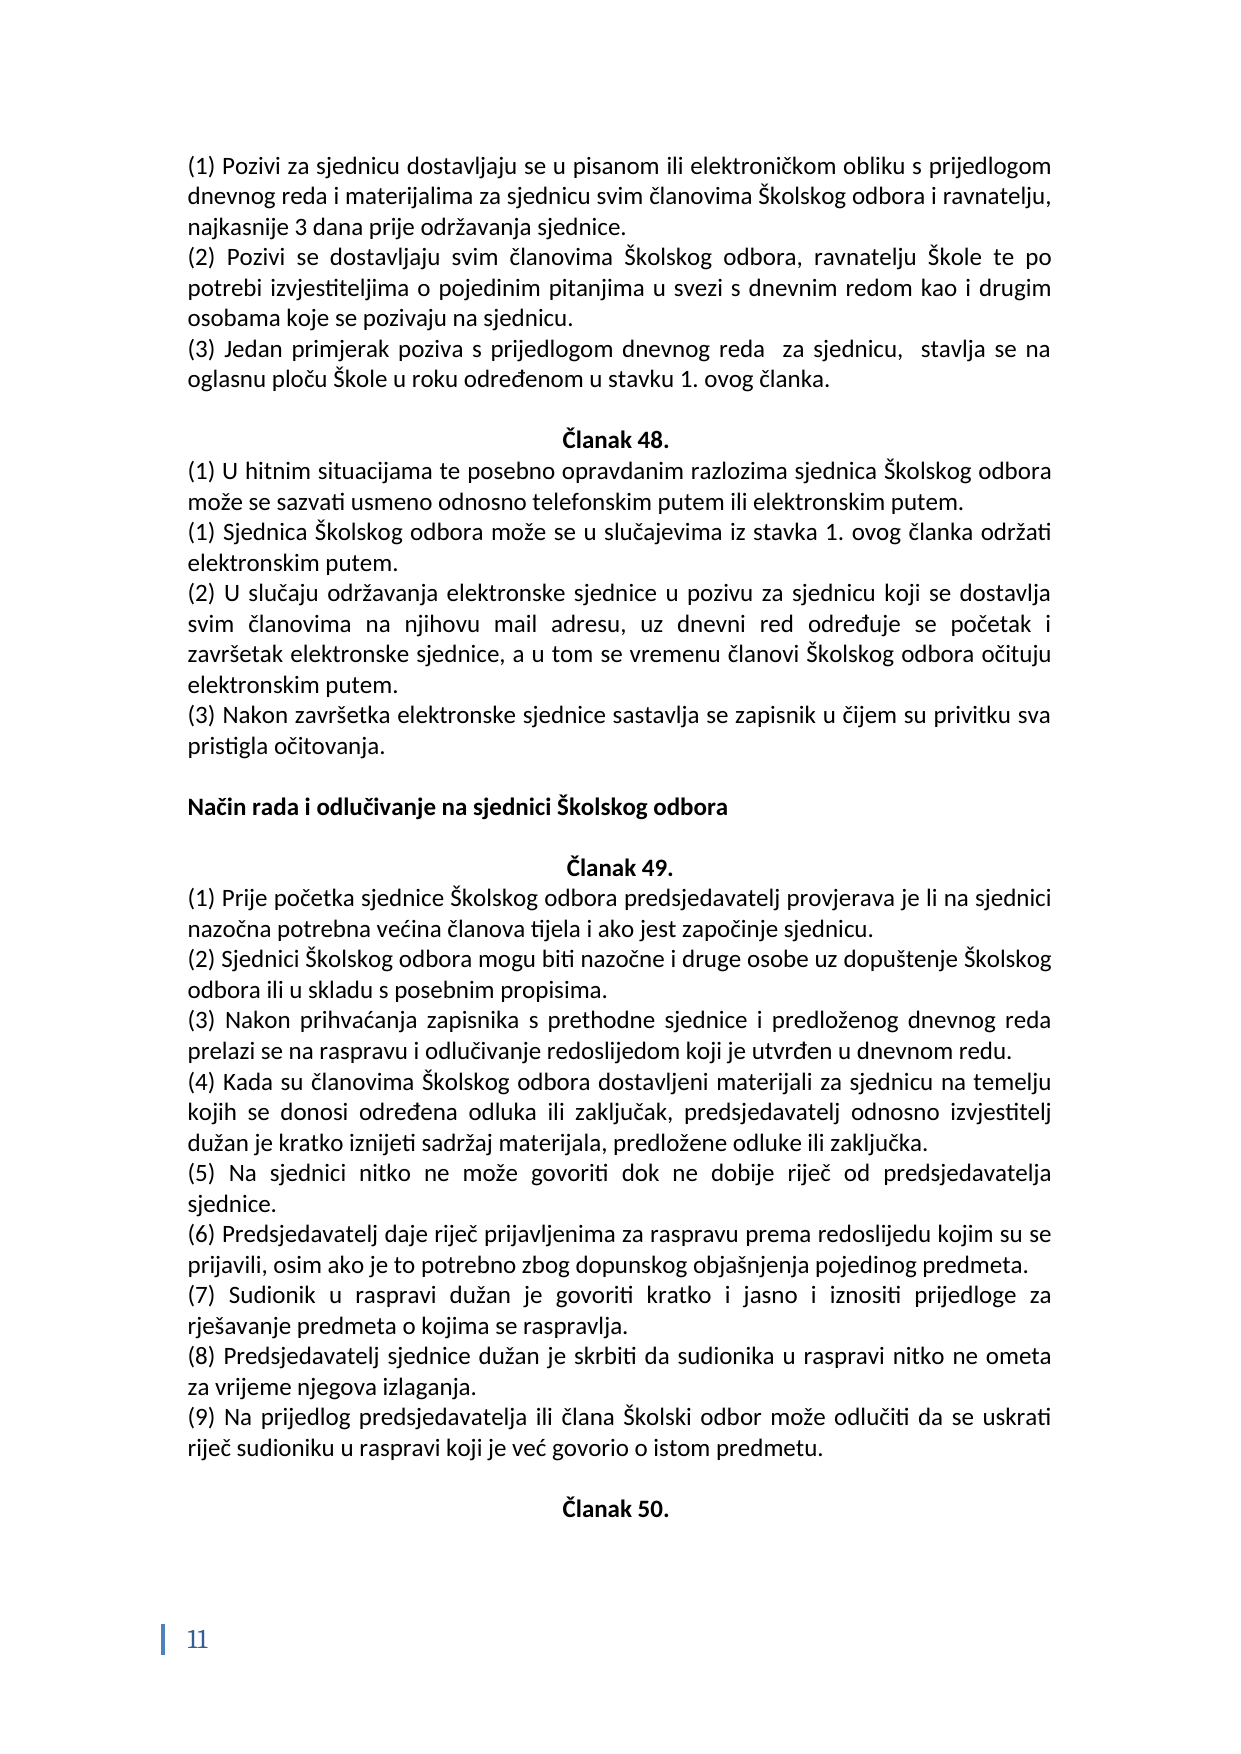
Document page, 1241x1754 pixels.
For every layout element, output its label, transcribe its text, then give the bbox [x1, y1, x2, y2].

text (8) Predsjedavatelj sjednice dužan je skrbiti da sudionika u raspravi nitko ne ometa za vrijeme njegova izlaganja. [187, 1340, 1053, 1401]
text Članak 49. [187, 852, 1053, 882]
text (6) Predsjedavatelj daje riječ prijavljenima za raspravu prema redoslijedu kojim su se prijavili, osim ako je to potrebno zbog dopunskog objašnjenja pojedinog predmeta. [187, 1218, 1053, 1279]
text Članak 48. [187, 425, 1053, 455]
text (1) Sjednica Školskog odbora može se u slučajevima iz stavka 1. ovog članka održati elektronskim putem. [187, 516, 1053, 577]
text (1) U hitnim situacijama te posebno opravdanim razlozima sjednica Školskog odbora može se sazvati usmeno odnosno telefonskim putem ili elektronskim putem. [187, 455, 1053, 516]
text (4) Kada su članovima Školskog odbora dostavljeni materijali za sjednicu na temelju kojih se donosi određena odluka ili zaključak, predsjedavatelj odnosno izvjestitelj dužan je kratko iznijeti sadržaj materijala, predložene odluke ili zaključka. [187, 1066, 1053, 1157]
text (2) U slučaju održavanja elektronske sjednice u pozivu za sjednicu koji se dostavlja svim članovima na njihovu mail adresu, uz dnevni red određuje se početak i završetak elektronske sjednice, a u tom se vremenu članovi Školskog odbora očituju elektronskim putem. [187, 577, 1053, 699]
text (9) Na prijedlog predsjedavatelja ili člana Školski odbor može odlučiti da se uskrati riječ sudioniku u raspravi koji je već govorio o istom predmetu. [187, 1401, 1053, 1462]
text (3) Nakon prihvaćanja zapisnika s prethodne sjednice i predloženog dnevnog reda prelazi se na raspravu i odlučivanje redoslijedom koji je utvrđen u dnevnom redu. [187, 1004, 1053, 1066]
text (1) Pozivi za sjednicu dostavljaju se u pisanom ili elektroničkom obliku s prijedlogom dnevnog reda i materijalima za sjednicu svim članovima Školskog odbora i ravnatelju, najkasnije 3 dana prije održavanja sjednice. [187, 150, 1053, 242]
text (7) Sudionik u raspravi dužan je govoriti kratko i jasno i iznositi prijedloge za rješavanje predmeta o kojima se raspravlja. [187, 1279, 1053, 1340]
text (5) Na sjednici nitko ne može govoriti dok ne dobije riječ od predsjedavatelja sjednice. [187, 1157, 1053, 1218]
text (3) Jedan primjerak poziva s prijedlogom dnevnog reda za sjednicu, stavlja se na oglasnu ploču Škole u roku određenom u stavku 1. ovog članka. [187, 333, 1053, 394]
text (2) Sjednici Školskog odbora mogu biti nazočne i druge osobe uz dopuštenje Školskog odbora ili u skladu s posebnim propisima. [187, 943, 1053, 1004]
text (2) Pozivi se dostavljaju svim članovima Školskog odbora, ravnatelju Škole te po potrebi izvjestiteljima o pojedinim pitanjima u svezi s dnevnim redom kao i drugim osobama koje se pozivaju na sjednicu. [187, 242, 1053, 333]
text Način rada i odlučivanje na sjednici Školskog odbora [187, 791, 1053, 821]
text (1) Prije početka sjednice Školskog odbora predsjedavatelj provjerava je li na sjednici nazočna potrebna većina članova tijela i ako jest započinje sjednicu. [187, 882, 1053, 943]
text Članak 50. [187, 1493, 1053, 1523]
text (3) Nakon završetka elektronske sjednice sastavlja se zapisnik u čijem su privitku sva pristigla očitovanja. [187, 699, 1053, 760]
